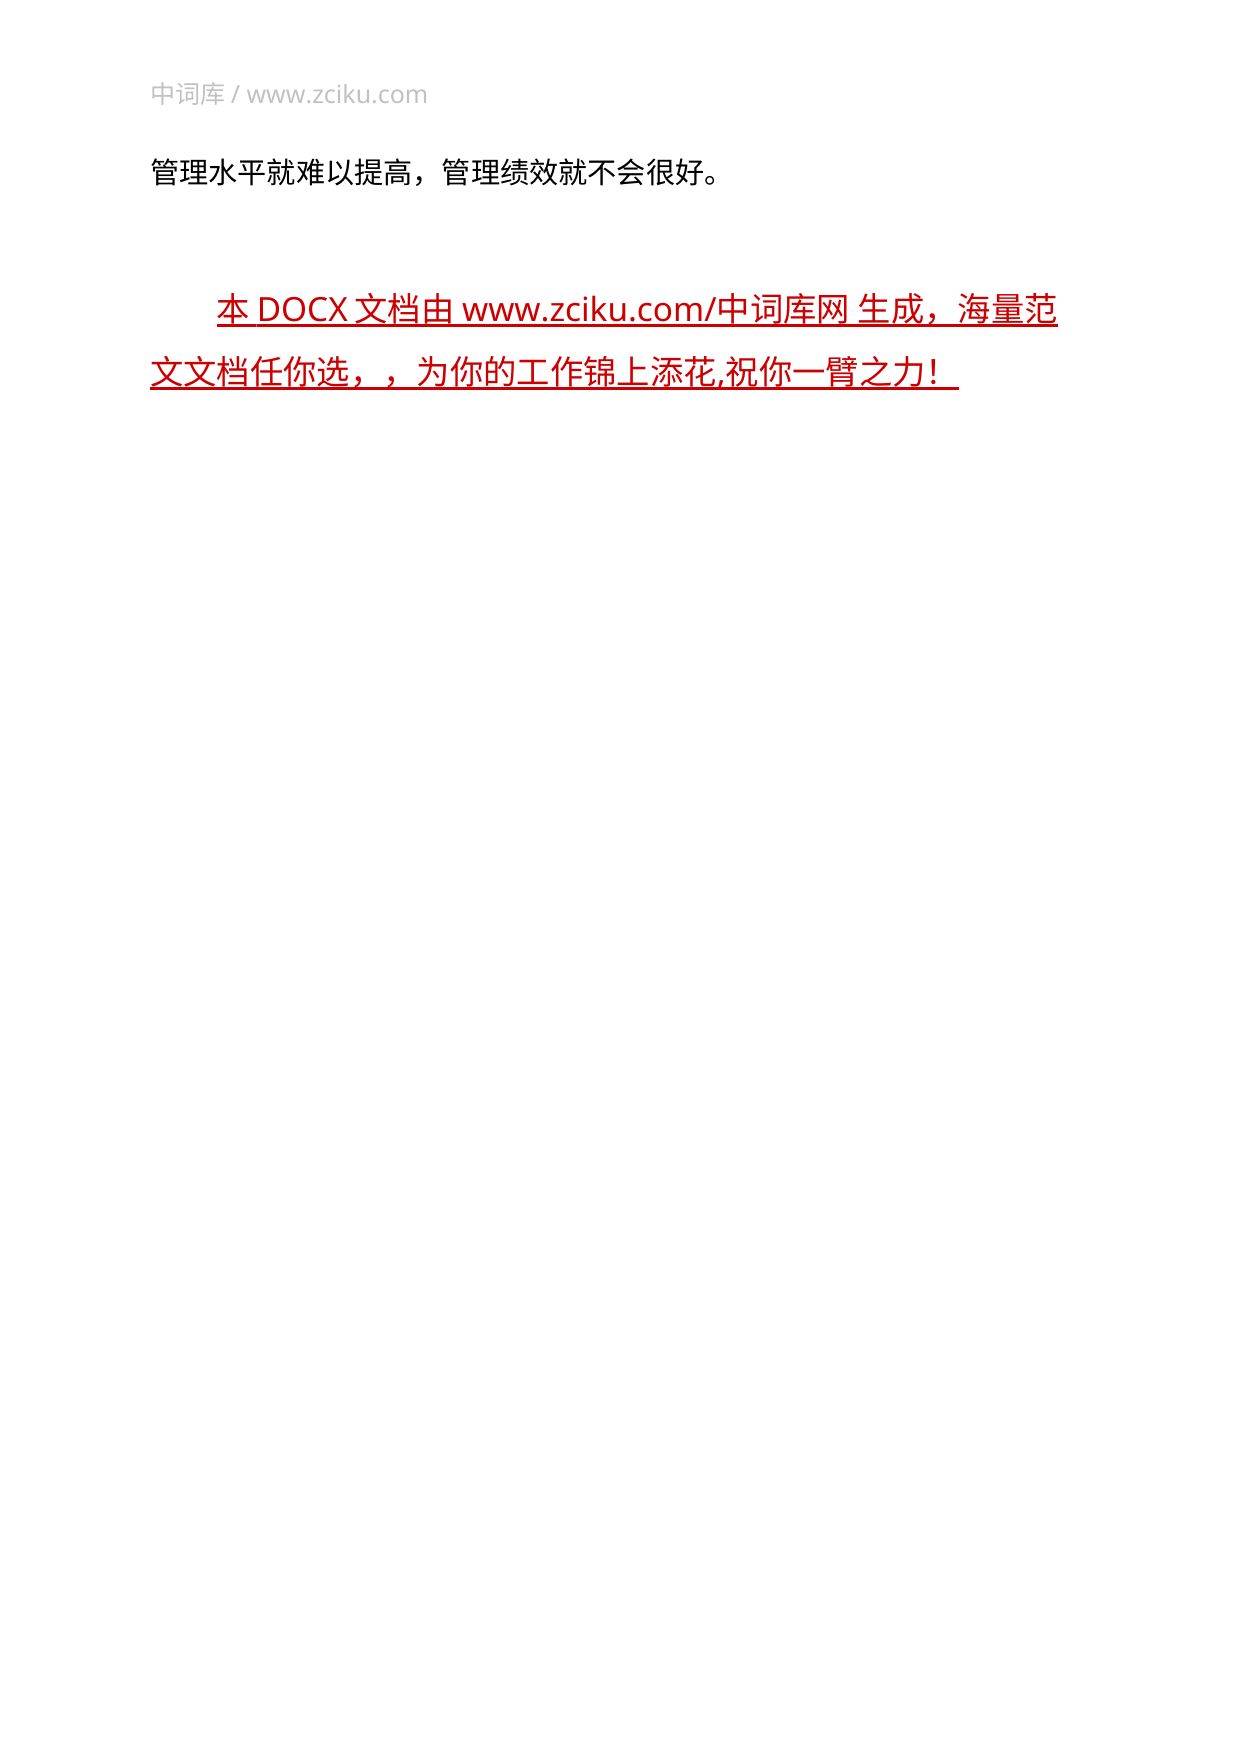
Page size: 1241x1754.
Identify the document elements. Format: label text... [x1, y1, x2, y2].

text 本DOCX文档由 www.zciku.com/中词库网 生成，海量范文文档任你选，，为你的工作锦上添花,祝你一臂之力！ [150, 283, 1090, 394]
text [150, 150, 1090, 192]
